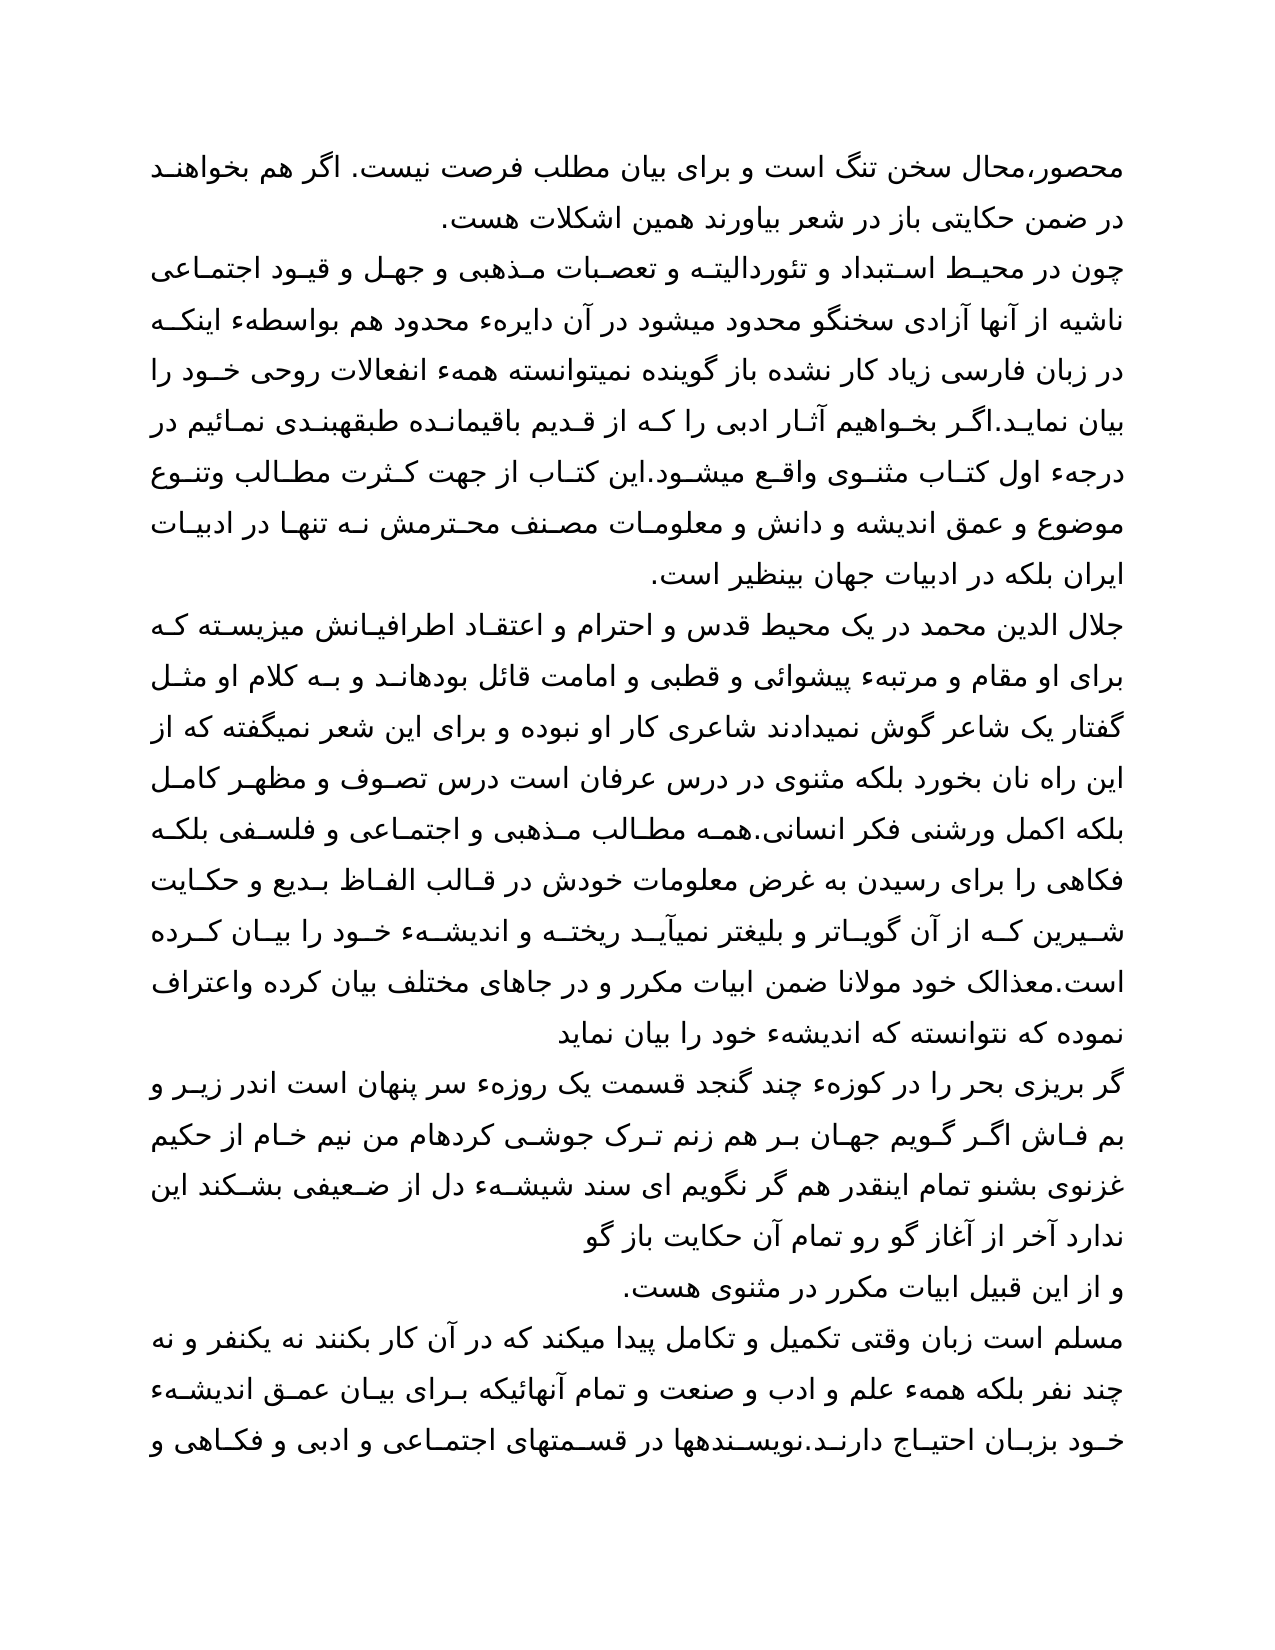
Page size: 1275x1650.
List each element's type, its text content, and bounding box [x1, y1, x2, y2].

text گر بریزی بحر را در کوزهء چند گنجد قسمت یک روزهء سر پنهان است اندر زیر و بم‏ فاش اگر گویم جهان بر هم زنم‏ ترک جوشی کرده‏ام من نیم خام‏ از حکیم غزنوی بشنو تمام‏ اینقدر هم گر نگویم ای سند شیشهء دل از ضعیفی بشکند این ندارد آخر از آغاز گو رو تمام آن حکایت باز گو [150, 1067, 1125, 1254]
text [150, 1322, 1125, 1457]
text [150, 150, 1125, 235]
text و از این قبیل ابیات مکرر در مثنوی هست. [150, 1271, 1125, 1304]
text چون در محیط استبداد و تئوردالیته و تعصبات مذهبی و جهل و قیود اجتماعی ناشیه از آنها آزادی‏ سخنگو محدود میشود در آن دایرهء محدود هم بواسطهء اینکه در زبان فارسی زیاد کار نشده باز گوینده‏ نمیتوانسته همهء انفعالات روحی خود را بیان نماید.اگر بخواهیم آثار ادبی را که از قدیم باقیمانده‏ طبقه‏بندی نمائیم در درجهء اول کتاب مثنوی واقع میشود.این کتاب از جهت کثرت مطالب وتنوع‏ موضوع و عمق اندیشه و دانش و معلومات مصنف محترمش نه تنها در ادبیات ایران بلکه در ادبیات‏ جهان بی‏نظیر است. [150, 252, 1125, 591]
text جلال الدین محمد در یک محیط قدس و احترام و اعتقاد اطرافیانش می‏زیسته که برای او مقام‏ و مرتبهء پیشوائی و قطبی و امامت قائل بوده‏اند و به کلام او مثل گفتار یک شاعر گوش نمیدادند شاعری‏ کار او نبوده و برای این شعر نمیگفته که از این راه نان بخورد بلکه مثنوی در درس عرفان است‏ درس تصوف و مظهر کامل بلکه اکمل ورشنی فکر انسانی.همه مطالب مذهبی و اجتماعی و فلسفی بلکه‏ فکاهی را برای رسیدن به غرض معلومات خودش در قالب الفاظ بدیع و حکایت شیرین که از آن‏ گویاتر و بلیغ‏تر نمیآید ریخته و اندیشهء خود را بیان کرده است.معذالک خود مولانا ضمن ابیات مکرر و در جاهای مختلف بیان کرده واعتراف نموده که نتوانسته که اندیشهء خود را بیان نماید [150, 608, 1125, 1050]
